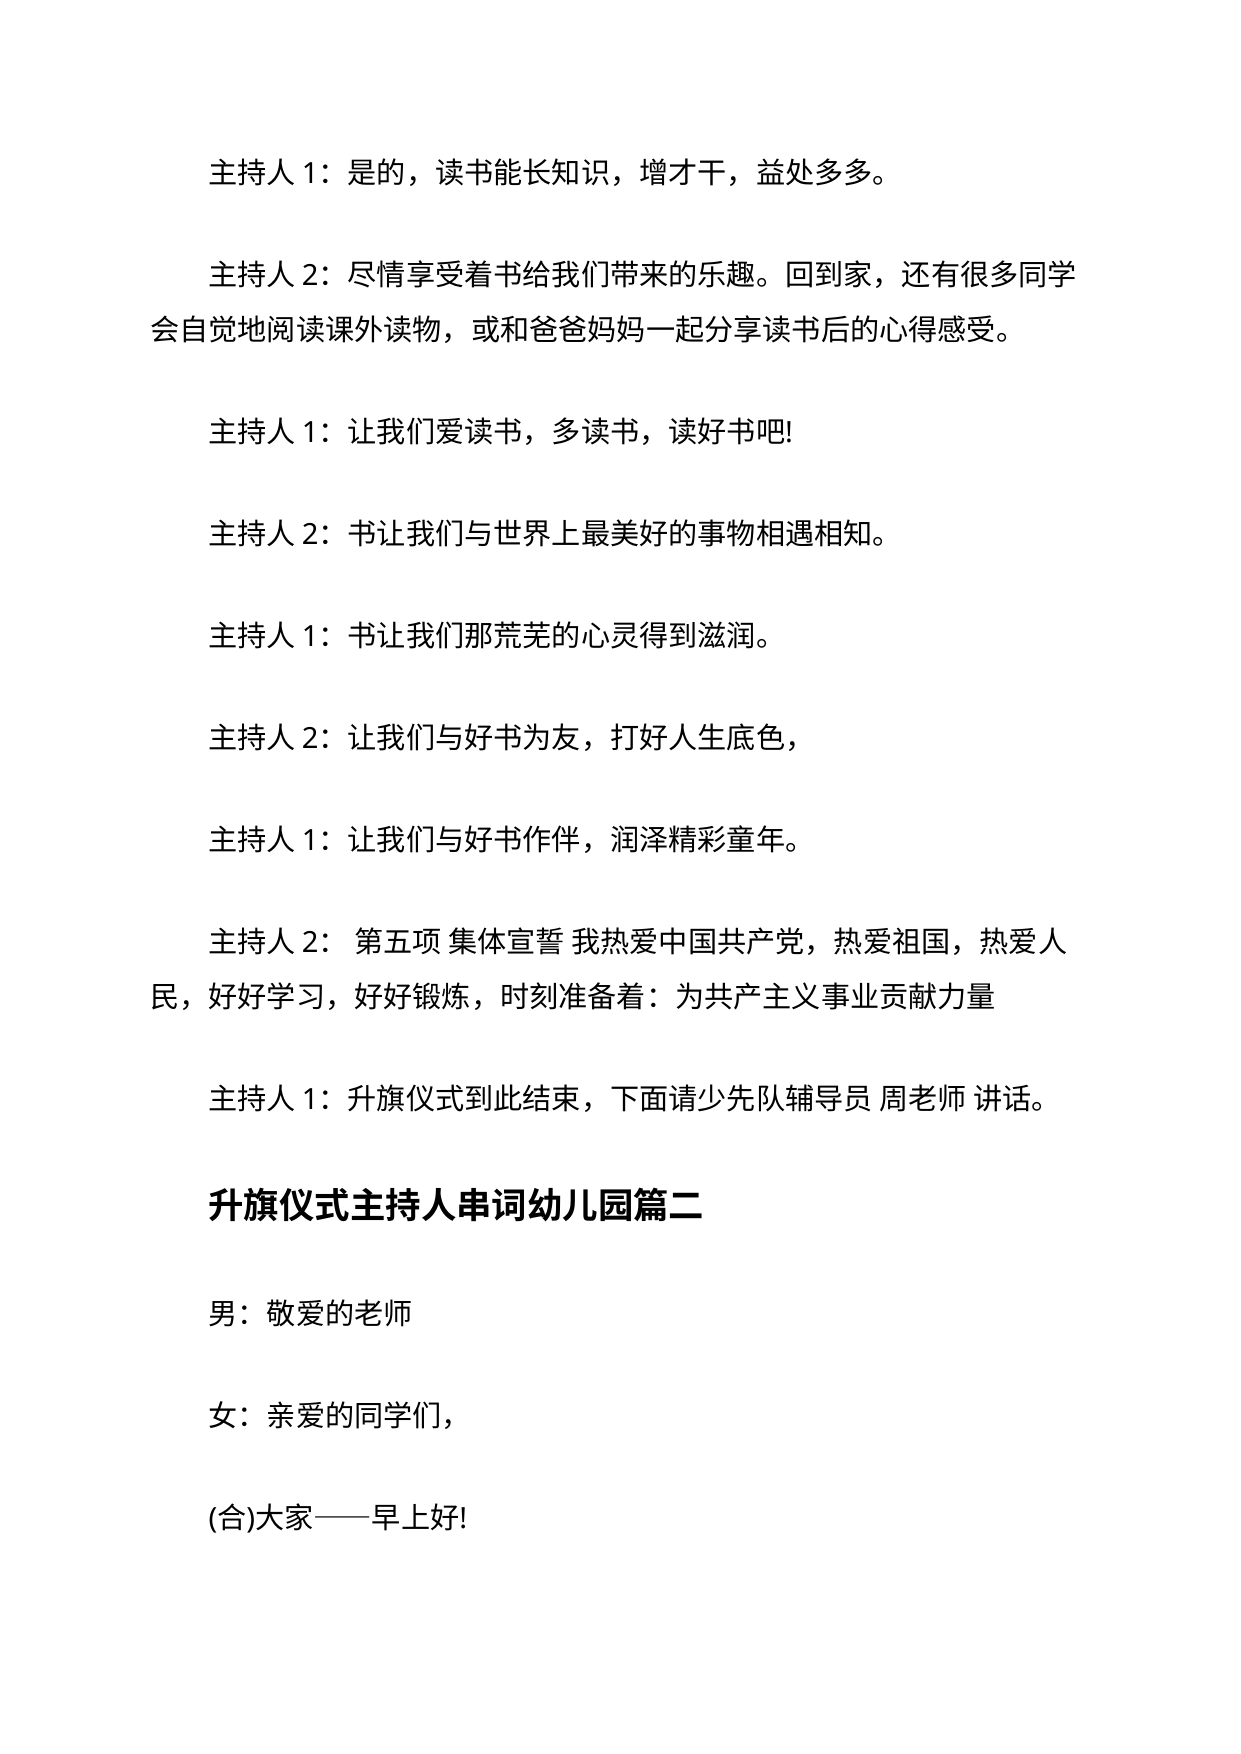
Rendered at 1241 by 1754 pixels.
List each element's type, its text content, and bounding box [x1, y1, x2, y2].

text 主持人2：尽情享受着书给我们带来的乐趣。回到家，还有很多同学会自觉地阅读课外读物，或和爸爸妈妈一起分享读书后的心得感受。 [150, 252, 1090, 349]
text 主持人2：让我们与好书为友，打好人生底色， [150, 715, 1090, 757]
text 主持人1：让我们与好书作伴，润泽精彩童年。 [150, 817, 1090, 859]
text 主持人2： 第五项 集体宣誓 我热爱中国共产党，热爱祖国，热爱人民，好好学习，好好锻炼，时刻准备着：为共产主义事业贡献力量 [150, 919, 1090, 1016]
text 升旗仪式主持人串词幼儿园篇二 [150, 1177, 1090, 1229]
text 主持人1：书让我们那荒芜的心灵得到滋润。 [150, 613, 1090, 655]
text 主持人1：是的，读书能长知识，增才干，益处多多。 [150, 150, 1090, 192]
text 主持人1：升旗仪式到此结束，下面请少先队辅导员 周老师 讲话。 [150, 1075, 1090, 1118]
text (合)大家——早上好! [150, 1494, 1090, 1537]
text 主持人2：书让我们与世界上最美好的事物相遇相知。 [150, 511, 1090, 553]
text 主持人1：让我们爱读书，多读书，读好书吧! [150, 409, 1090, 451]
text 男：敬爱的老师 [150, 1291, 1090, 1333]
text 女：亲爱的同学们， [150, 1393, 1090, 1435]
